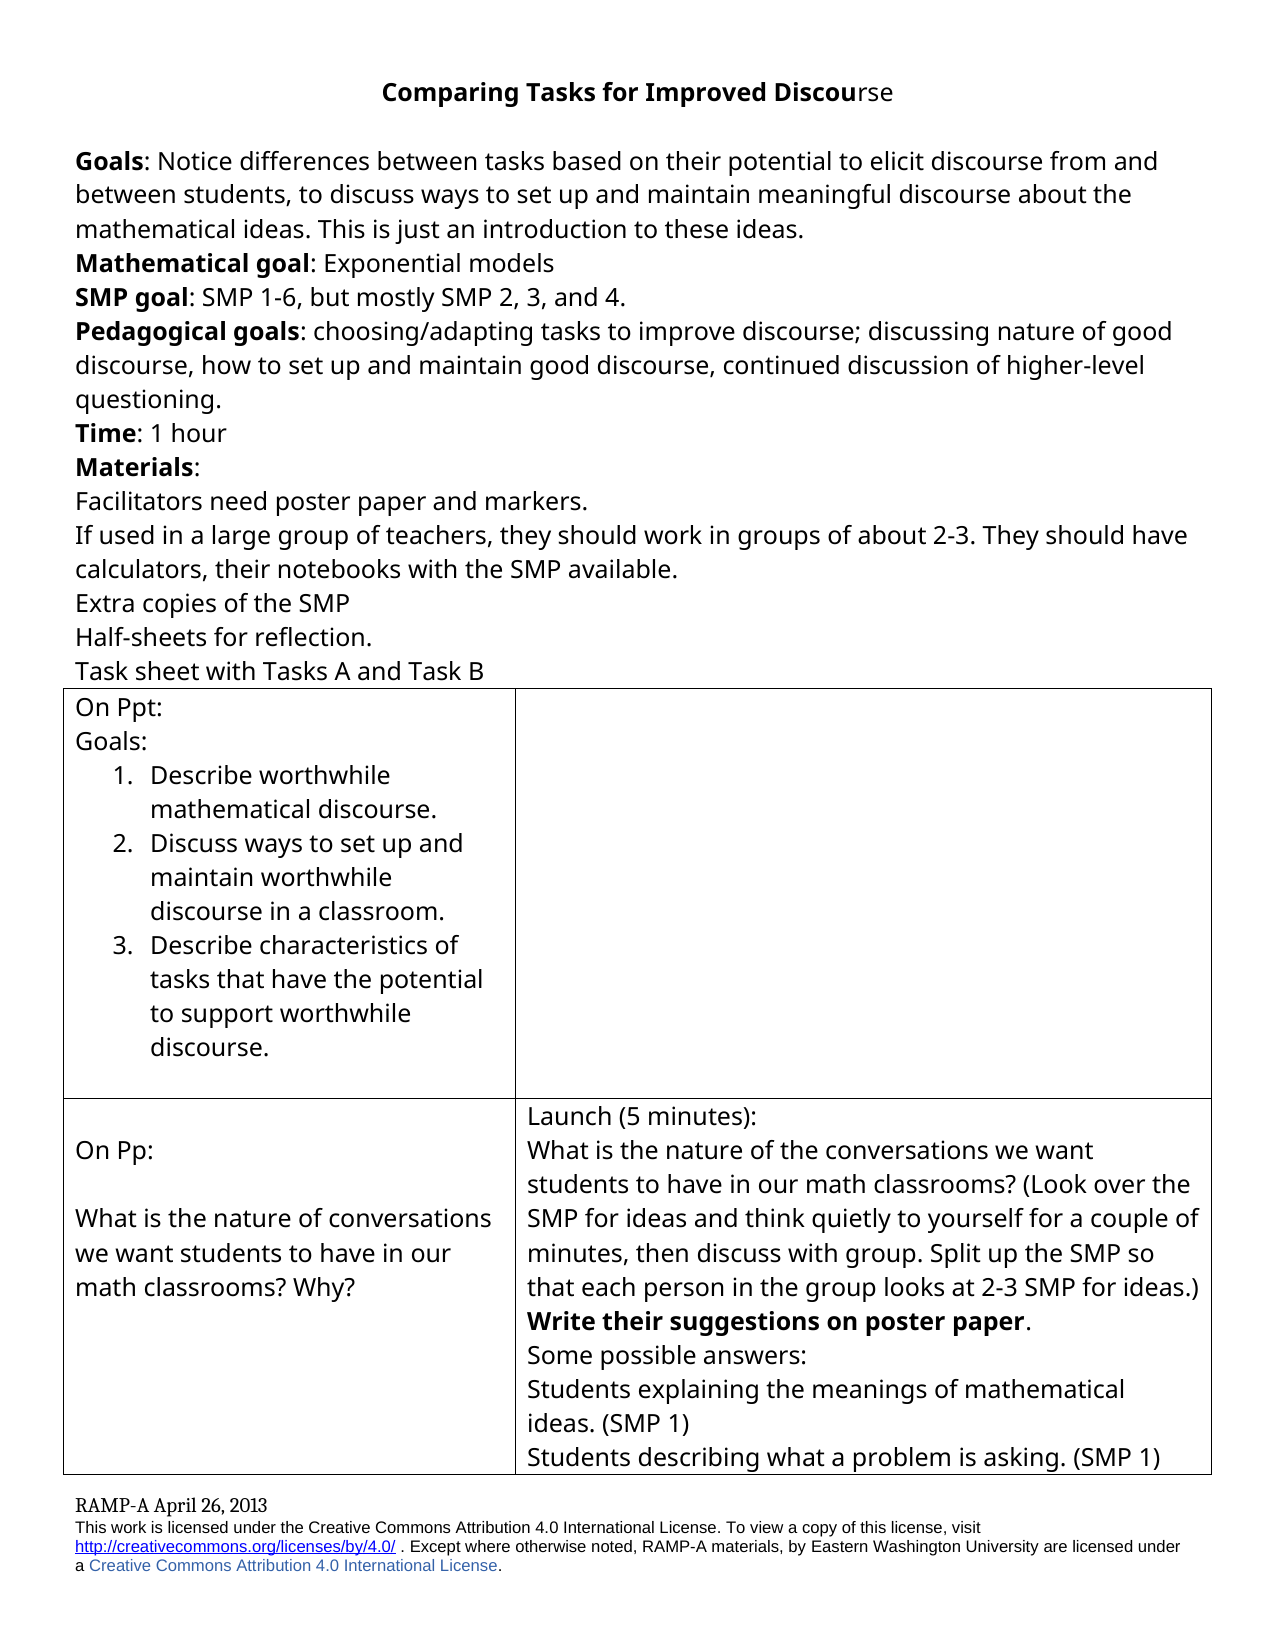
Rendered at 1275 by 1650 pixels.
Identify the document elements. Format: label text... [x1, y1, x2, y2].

text Facilitators need poster paper and markers. [75, 484, 1200, 518]
text Time: 1 hour [75, 416, 1200, 450]
text Extra copies of the SMP [75, 586, 1200, 620]
text Mathematical goal: Exponential models [75, 245, 1200, 279]
table_header On Ppt: Goals: Describe worthwhile mathematical discourse. Discuss ways to set up and maintain worthwhile discourse in a classroom. Describe characteristics of tasks that have the potential to support worthwhile discourse. [64, 689, 515, 1098]
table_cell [516, 1099, 1211, 1474]
text Task sheet with Tasks A and Task B [75, 654, 1200, 688]
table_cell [64, 1099, 515, 1474]
table_header [516, 689, 1211, 1098]
text Materials: [75, 450, 1200, 484]
text If used in a large group of teachers, they should work in groups of about 2-3. They should have calculators, their notebooks with the SMP available. [75, 518, 1200, 586]
text Pedagogical goals: choosing/adapting tasks to improve discourse; discussing nature of good discourse, how to set up and maintain good discourse, continued discussion of higher-level questioning. [75, 313, 1200, 416]
text Half-sheets for reflection. [75, 620, 1200, 654]
text SMP goal: SMP 1-6, but mostly SMP 2, 3, and 4. [75, 279, 1200, 313]
text Goals: Notice differences between tasks based on their potential to elicit discourse from and between students, to discuss ways to set up and maintain meaningful discourse about the mathematical ideas. This is just an introduction to these ideas. [75, 143, 1200, 245]
